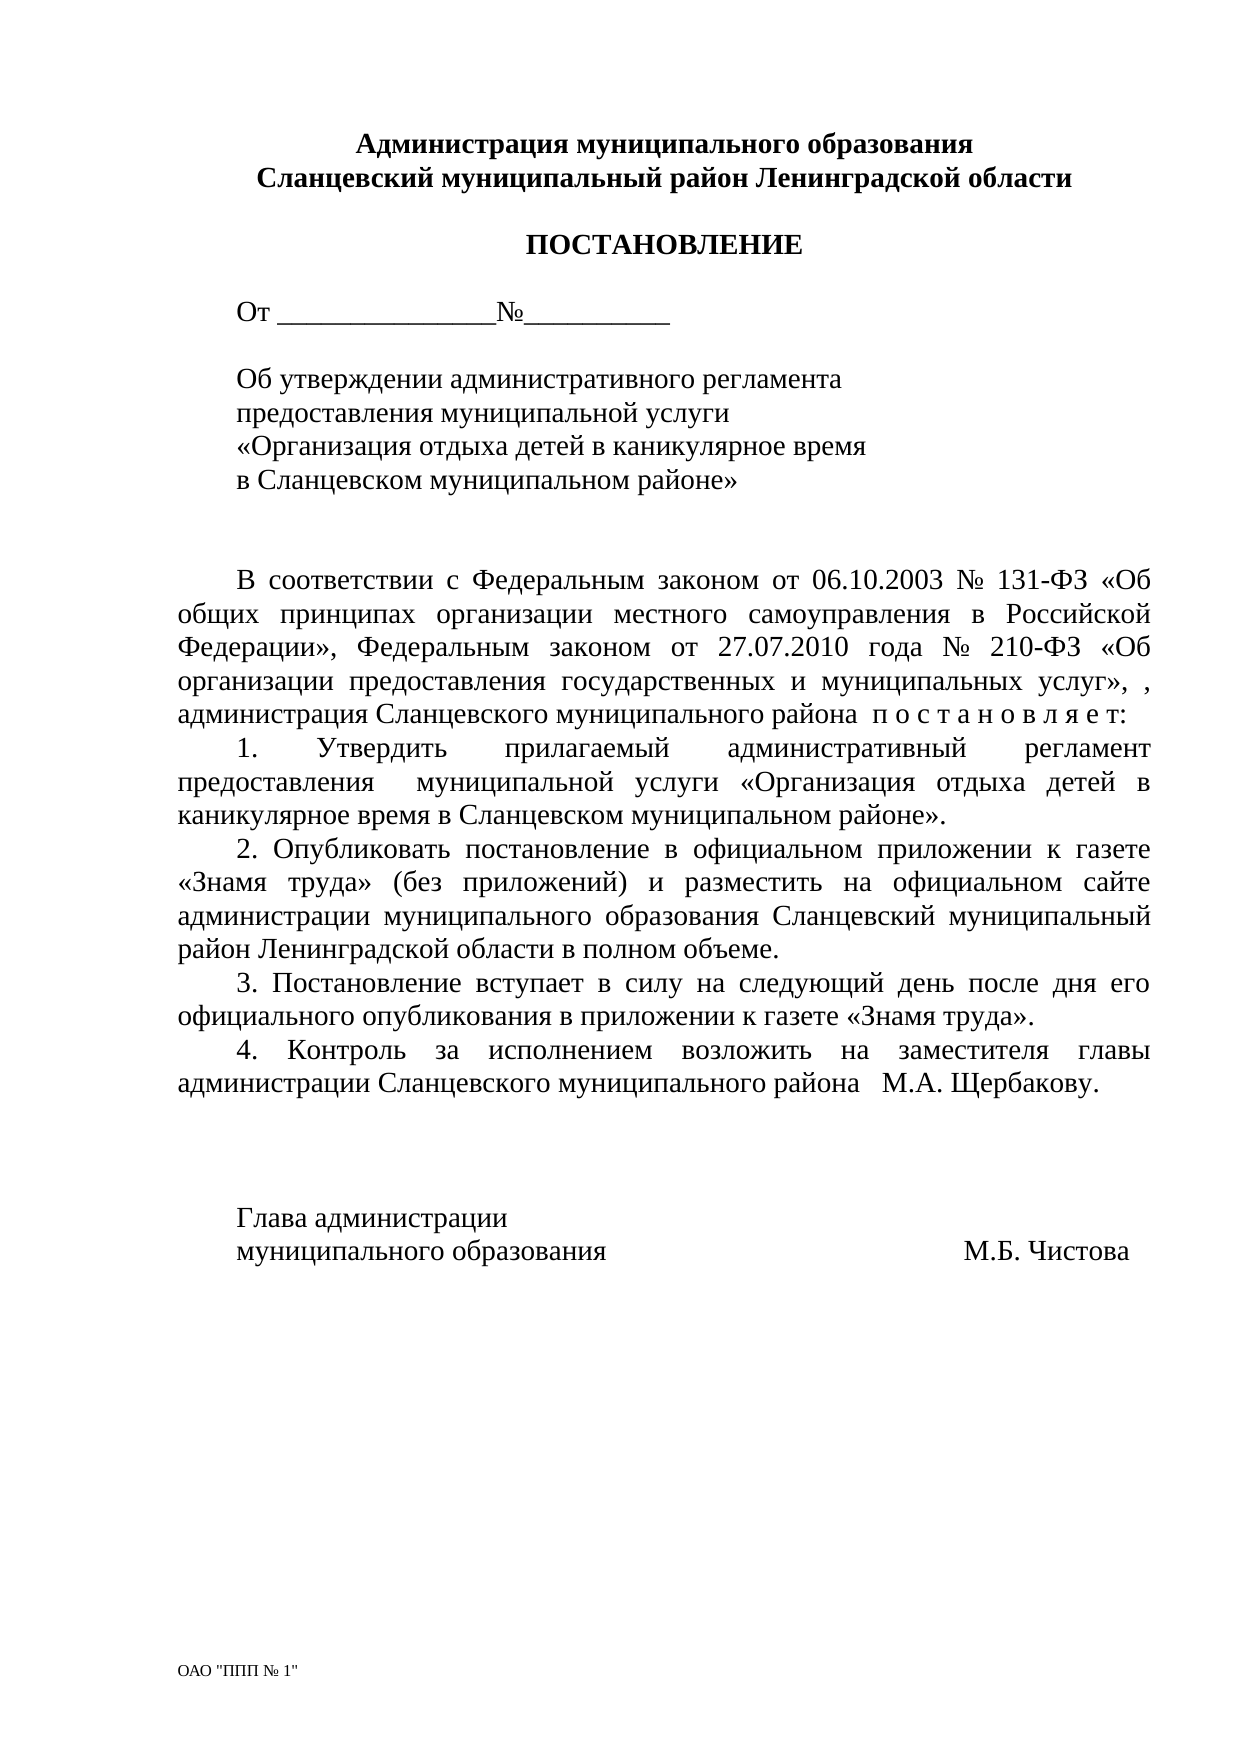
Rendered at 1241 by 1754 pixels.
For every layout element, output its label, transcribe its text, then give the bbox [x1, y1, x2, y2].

text 1. Утвердить прилагаемый административный регламент предоставления муниципальной услуги «Организация отдыха детей в каникулярное время в Сланцевском муниципальном районе». [177, 730, 1152, 831]
text 3. Постановление вступает в силу на следующий день после дня его официального опубликования в приложении к газете «Знамя труда». [177, 965, 1152, 1032]
text В соответствии с Федеральным законом от 06.10.2003 № 131-ФЗ «Об общих принципах организации местного самоуправления в Российской Федерации», Федеральным законом от 27.07.2010 года № 210-ФЗ «Об организации предоставления государственных и муниципальных услуг», , администрация Сланцевского муниципального района п о с т а н о в л я е т: [177, 562, 1152, 730]
text 4. Контроль за исполнением возложить на заместителя главы администрации Сланцевского муниципального района М.А. Щербакову. [177, 1032, 1152, 1099]
text Об утверждении административного регламента [177, 361, 1152, 395]
text в Сланцевском муниципальном районе» [177, 462, 1152, 495]
text От _______________№__________ [177, 294, 1152, 328]
text Администрация муниципального образования [177, 126, 1152, 160]
text Сланцевский муниципальный район Ленинградской области [177, 160, 1152, 193]
text Глава администрации [177, 1200, 1152, 1233]
text муниципального образования М.Б. Чистова [177, 1233, 1152, 1267]
text предоставления муниципальной услуги [177, 395, 1152, 428]
text 2. Опубликовать постановление в официальном приложении к газете «Знамя труда» (без приложений) и разместить на официальном сайте администрации муниципального образования Сланцевский муниципальный район Ленинградской области в полном объеме. [177, 831, 1152, 965]
text ПОСТАНОВЛЕНИЕ [177, 227, 1152, 261]
text «Организация отдыха детей в каникулярное время [177, 428, 1152, 462]
